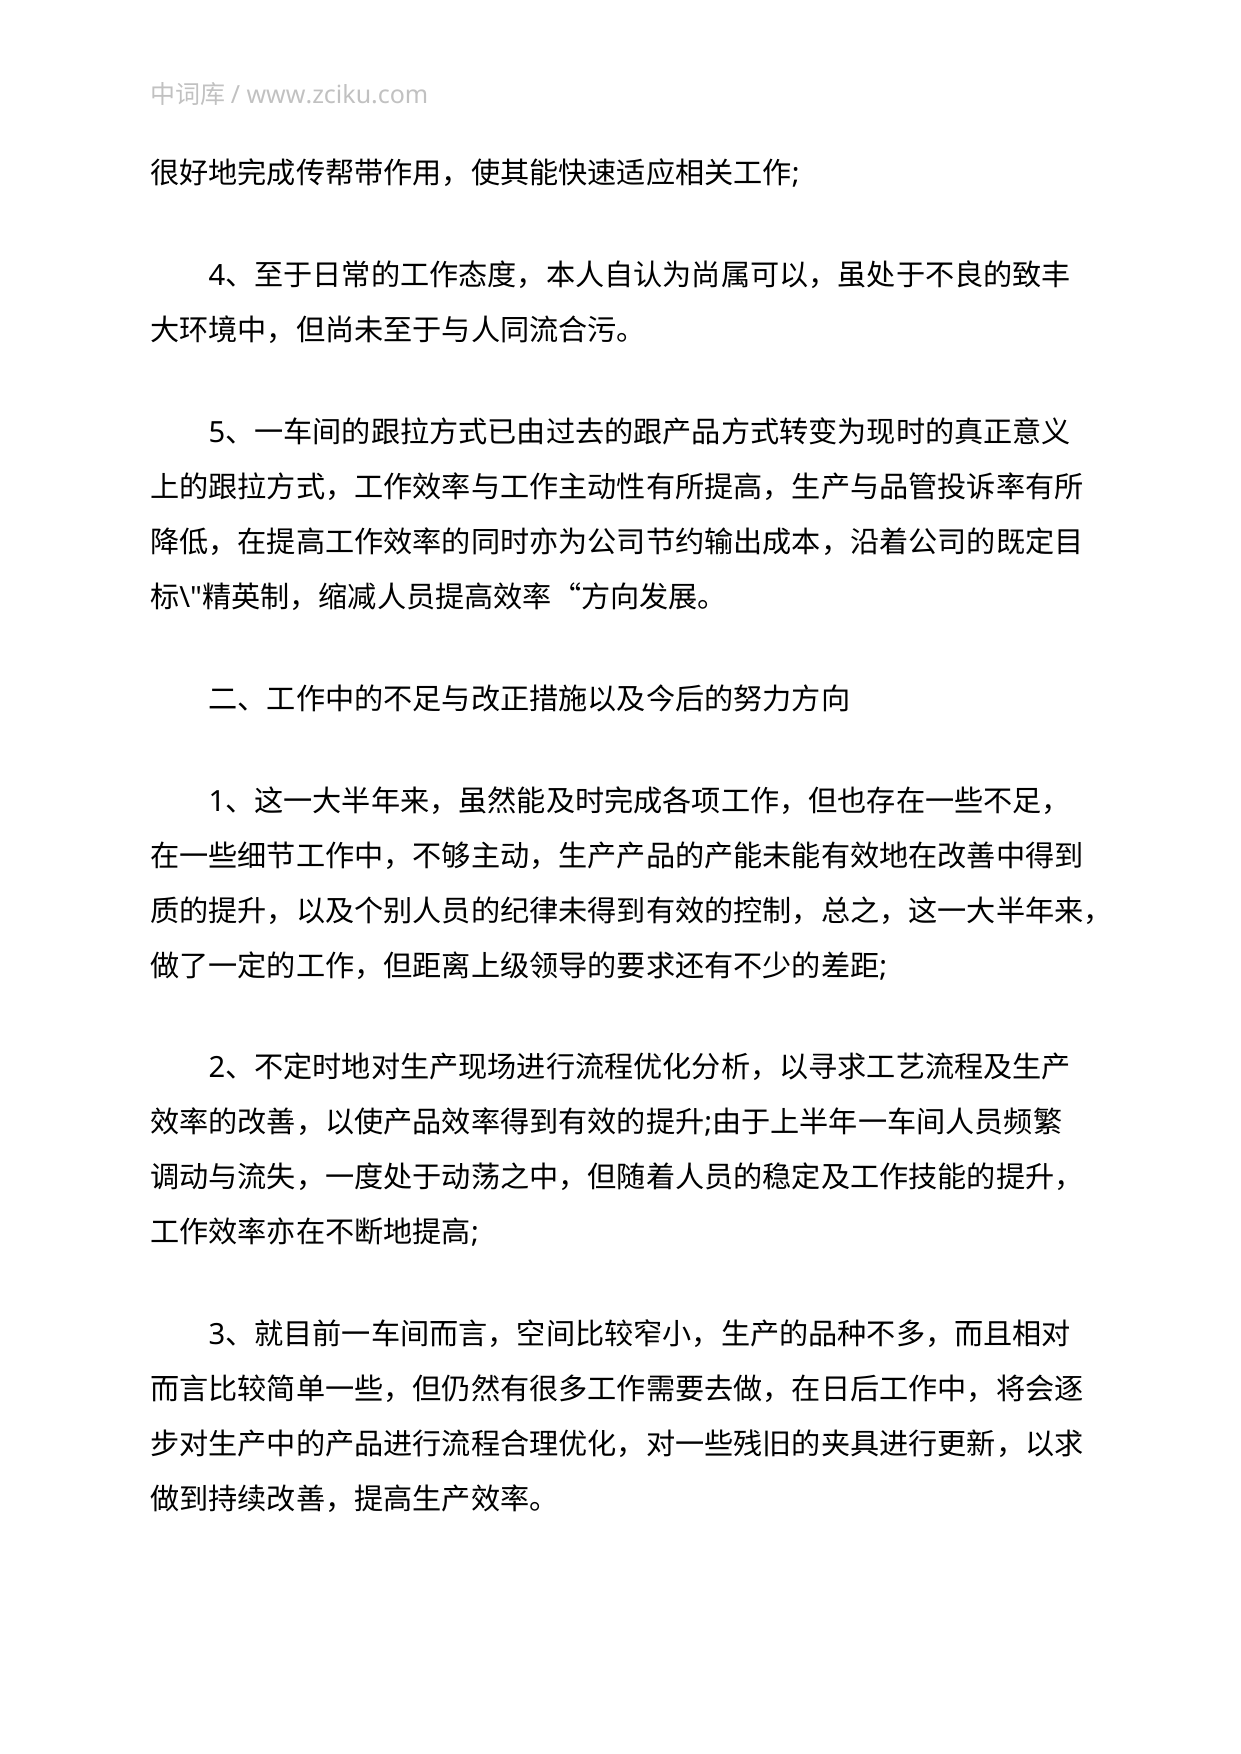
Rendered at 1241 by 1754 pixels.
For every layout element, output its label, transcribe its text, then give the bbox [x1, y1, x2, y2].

text 5、一车间的跟拉方式已由过去的跟产品方式转变为现时的真正意义上的跟拉方式，工作效率与工作主动性有所提高，生产与品管投诉率有所降低，在提高工作效率的同时亦为公司节约输出成本，沿着公司的既定目标\"精英制，缩减人员提高效率“方向发展。 [150, 409, 1090, 616]
text 4、至于日常的工作态度，本人自认为尚属可以，虽处于不良的致丰大环境中，但尚未至于与人同流合污。 [150, 252, 1090, 349]
text 1、这一大半年来，虽然能及时完成各项工作，但也存在一些不足，在一些细节工作中，不够主动，生产产品的产能未能有效地在改善中得到质的提升，以及个别人员的纪律未得到有效的控制，总之，这一大半年来，做了一定的工作，但距离上级领导的要求还有不少的差距; [150, 777, 1090, 984]
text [150, 150, 1090, 192]
text 3、就目前一车间而言，空间比较窄小，生产的品种不多，而且相对而言比较简单一些，但仍然有很多工作需要去做，在日后工作中，将会逐步对生产中的产品进行流程合理优化，对一些残旧的夹具进行更新，以求做到持续改善，提高生产效率。 [150, 1311, 1090, 1518]
text 2、不定时地对生产现场进行流程优化分析，以寻求工艺流程及生产效率的改善，以使产品效率得到有效的提升;由于上半年一车间人员频繁调动与流失，一度处于动荡之中，但随着人员的稳定及工作技能的提升，工作效率亦在不断地提高; [150, 1044, 1090, 1251]
text 二、工作中的不足与改正措施以及今后的努力方向 [150, 676, 1090, 718]
